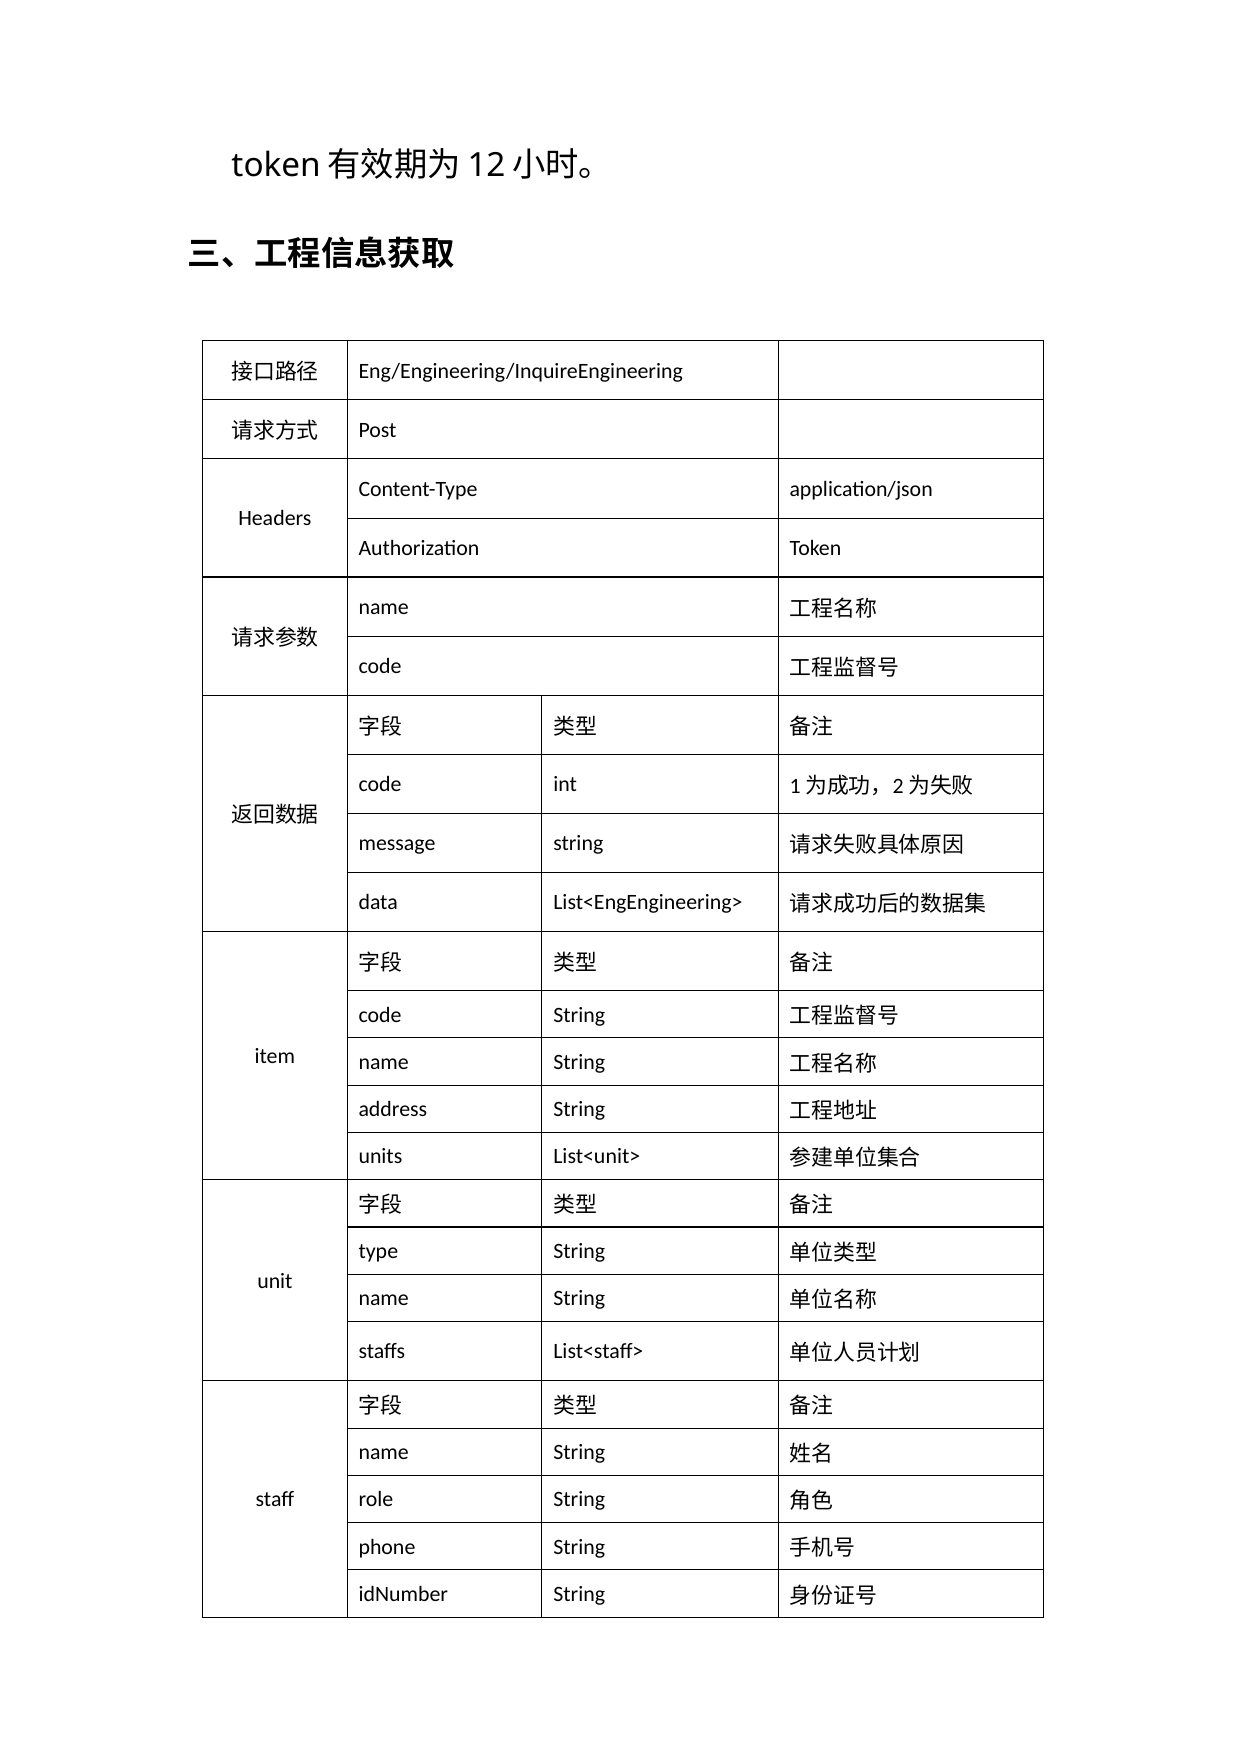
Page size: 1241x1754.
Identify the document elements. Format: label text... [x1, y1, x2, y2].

table_cell phone [348, 1523, 541, 1569]
table_header Eng/Engineering/InquireEngineering [348, 341, 778, 399]
table_cell name [348, 1275, 541, 1321]
table_cell 备注 [779, 696, 1043, 754]
table_cell 类型 [542, 1180, 778, 1226]
table_cell 单位名称 [779, 1275, 1043, 1321]
table_cell String [542, 1038, 778, 1084]
table_cell staffs [348, 1322, 541, 1380]
table_cell 单位类型 [779, 1228, 1043, 1274]
table_cell 工程名称 [779, 1038, 1043, 1084]
subtitle 工程信息获取 [187, 219, 1063, 284]
table_cell message [348, 814, 541, 872]
table_cell code [348, 637, 778, 694]
table_cell String [542, 1086, 778, 1132]
table_cell 工程监督号 [779, 637, 1043, 694]
table_cell 备注 [779, 932, 1043, 990]
table_cell 类型 [542, 696, 778, 754]
table_cell 请求方式 [203, 400, 347, 458]
table_cell 字段 [348, 932, 541, 990]
table_cell code [348, 991, 541, 1037]
table_cell name [348, 1429, 541, 1475]
table_cell item [203, 932, 347, 1179]
table_cell 参建单位集合 [779, 1133, 1043, 1179]
table_cell 请求成功后的数据集 [779, 873, 1043, 931]
table_cell String [542, 1429, 778, 1475]
table_cell List<unit> [542, 1133, 778, 1179]
table_cell role [348, 1476, 541, 1522]
table_cell address [348, 1086, 541, 1132]
table_cell unit [203, 1180, 347, 1380]
table_cell int [542, 755, 778, 813]
table_cell 工程监督号 [779, 991, 1043, 1037]
table_cell String [542, 1228, 778, 1274]
table_cell 请求失败具体原因 [779, 814, 1043, 872]
table_cell staff [203, 1381, 347, 1617]
table_cell 类型 [542, 932, 778, 990]
table_cell 备注 [779, 1180, 1043, 1226]
table_cell units [348, 1133, 541, 1179]
table_cell 单位人员计划 [779, 1322, 1043, 1380]
table_cell String [542, 1476, 778, 1522]
table_cell type [348, 1228, 541, 1274]
table_cell application/json [779, 459, 1043, 517]
table_cell data [348, 873, 541, 931]
table_cell String [542, 1275, 778, 1321]
table_cell 返回数据 [203, 696, 347, 931]
table_cell 身份证号 [779, 1570, 1043, 1617]
table_cell 手机号 [779, 1523, 1043, 1569]
table_cell 工程地址 [779, 1086, 1043, 1132]
table_header 接口路径 [203, 341, 347, 399]
table_cell Content-Type [348, 459, 778, 517]
table_cell 字段 [348, 1180, 541, 1226]
table_cell 1为成功，2为失败 [779, 755, 1043, 813]
table_cell 字段 [348, 696, 541, 754]
table_cell code [348, 755, 541, 813]
table_cell 角色 [779, 1476, 1043, 1522]
table_cell List<staff> [542, 1322, 778, 1380]
table_cell 类型 [542, 1381, 778, 1427]
table_cell 姓名 [779, 1429, 1043, 1475]
table_cell Post [348, 400, 778, 458]
table_cell 字段 [348, 1381, 541, 1427]
table_cell Authorization [348, 519, 778, 576]
table_cell Token [779, 519, 1043, 576]
table_cell List<EngEngineering> [542, 873, 778, 931]
table_cell 请求参数 [203, 578, 347, 694]
table_cell name [348, 578, 778, 636]
table_cell String [542, 991, 778, 1037]
table_cell string [542, 814, 778, 872]
table_cell name [348, 1038, 541, 1084]
table_cell idNumber [348, 1570, 541, 1617]
table_cell Headers [203, 459, 347, 576]
table_cell 工程名称 [779, 578, 1043, 636]
table_cell String [542, 1570, 778, 1617]
table_cell String [542, 1523, 778, 1569]
table_cell [779, 400, 1043, 458]
table_header [779, 341, 1043, 399]
text token有效期为12小时。 [187, 129, 1063, 194]
table_cell 备注 [779, 1381, 1043, 1427]
